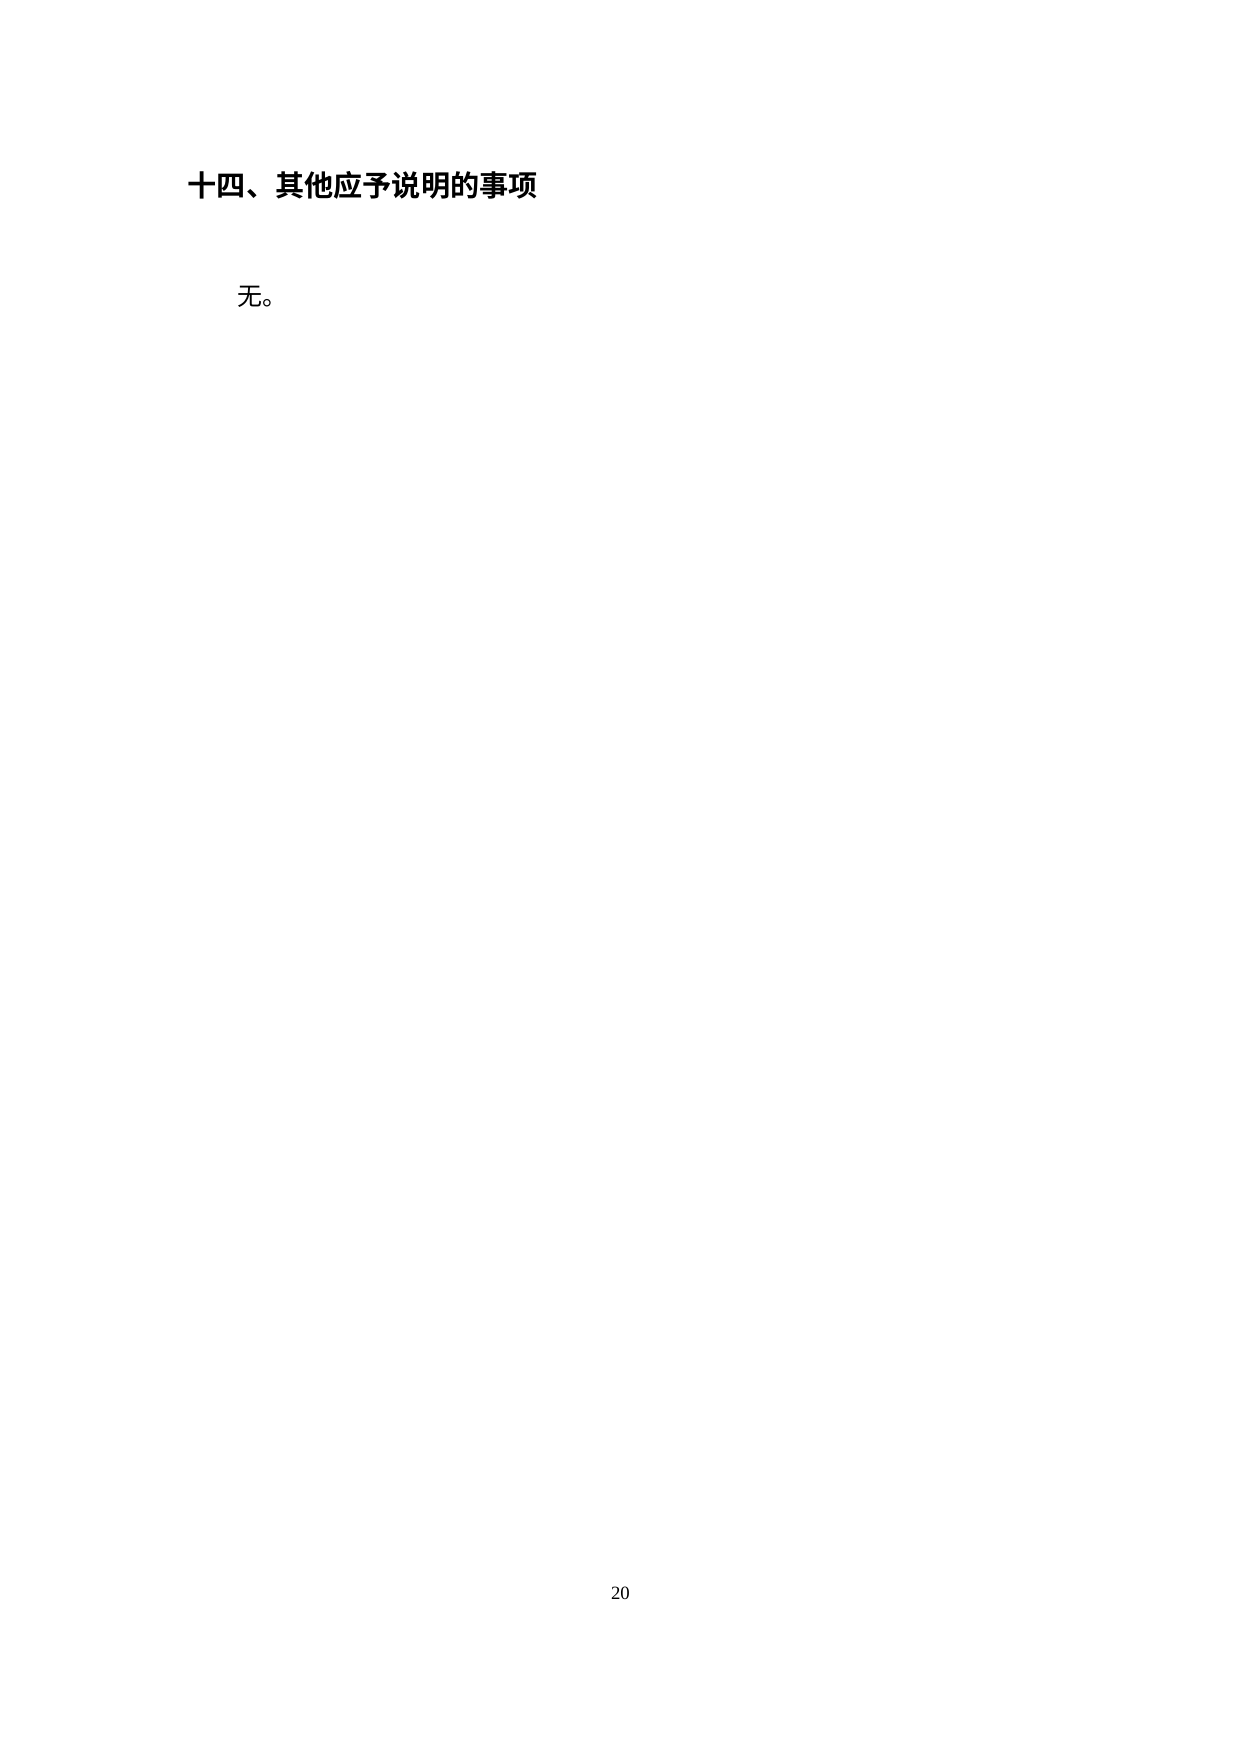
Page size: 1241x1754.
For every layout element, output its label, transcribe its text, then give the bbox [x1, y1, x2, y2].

text 无。 [187, 262, 1053, 327]
subtitle 十四、其他应予说明的事项 [187, 151, 1053, 216]
